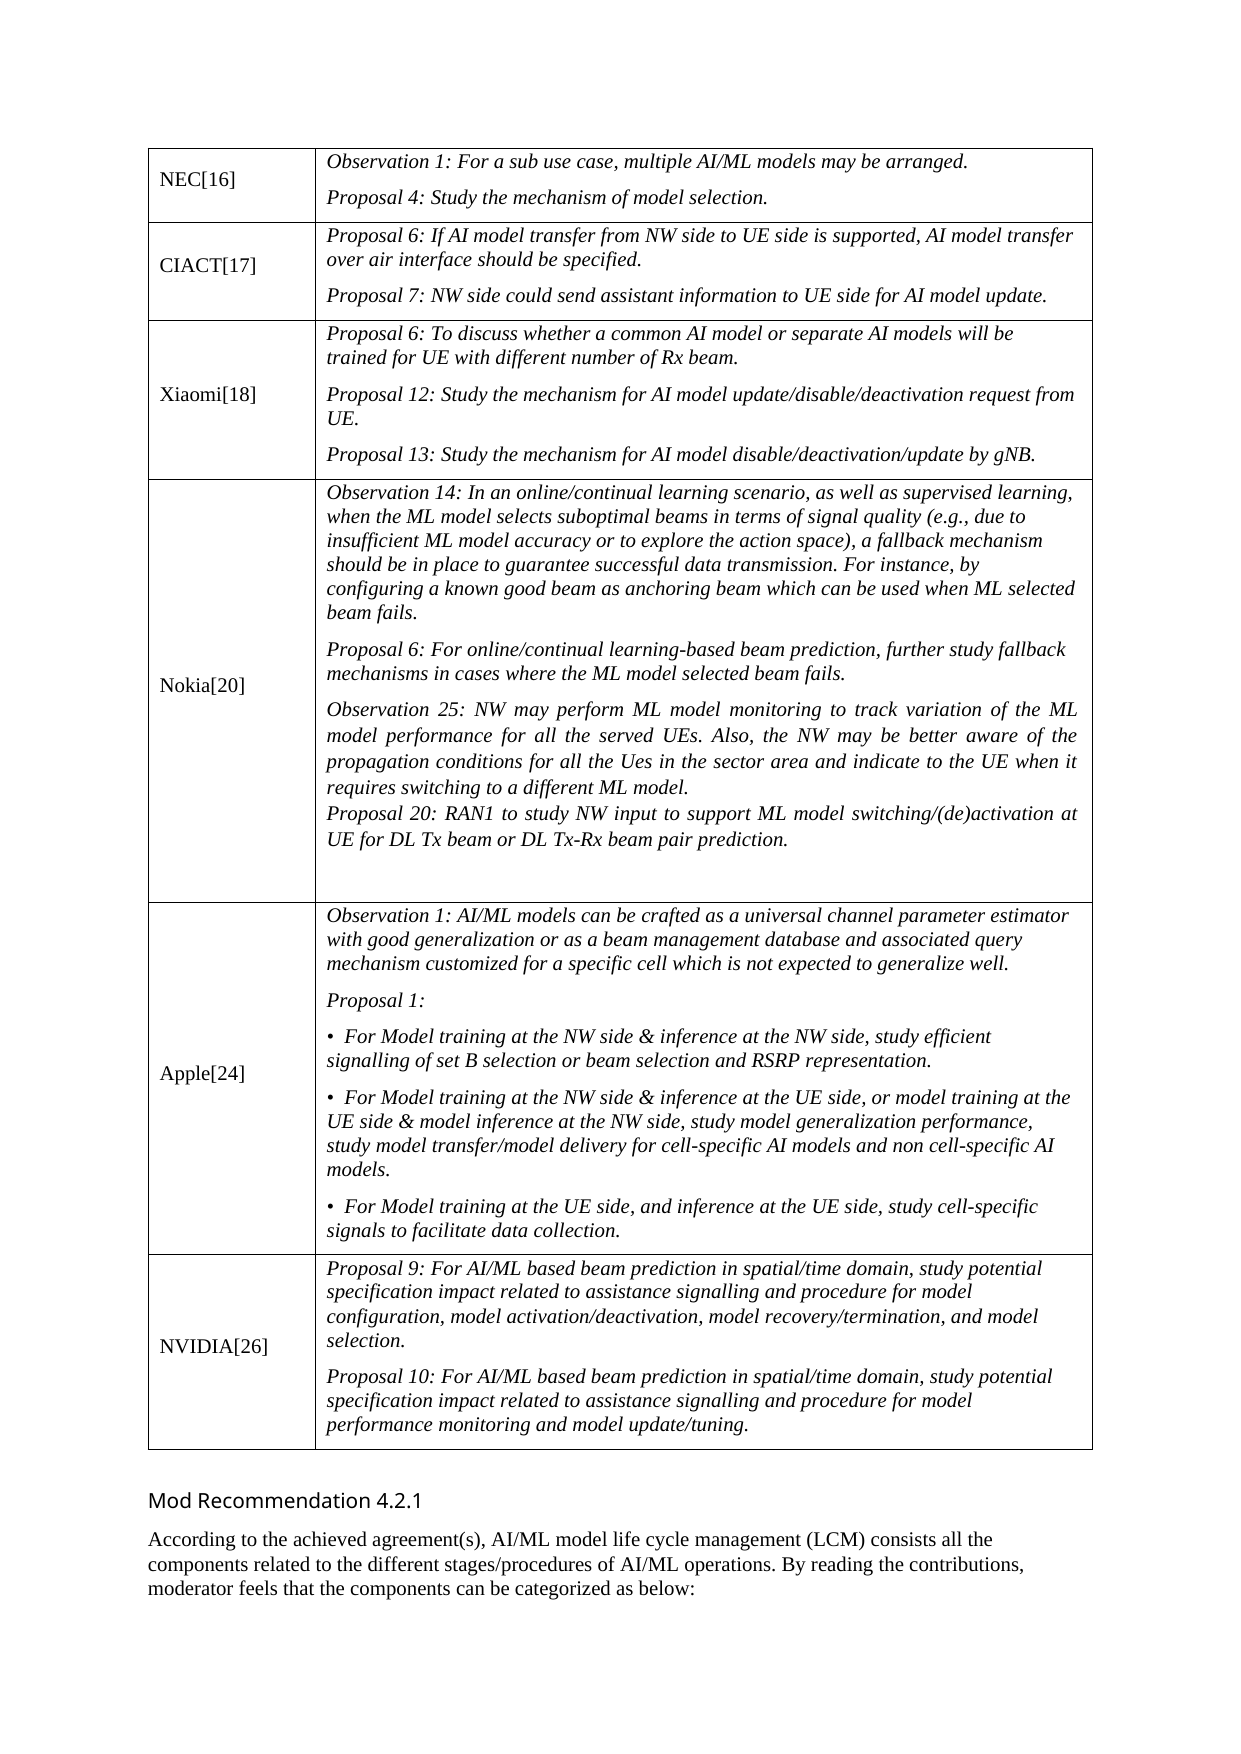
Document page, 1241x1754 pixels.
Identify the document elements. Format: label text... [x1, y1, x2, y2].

table_cell Nokia[20] [149, 480, 315, 902]
table_cell Observation 14: In an online/continual learning scenario, as well as supervised learning, when the ML model selects suboptimal beams in terms of signal quality (e.g., due to insufficient ML model accuracy or to explore the action space), a fallback mechanism should be in place to guarantee successful data transmission. For instance, by configuring a known good beam as anchoring beam which can be used when ML selected beam fails. Proposal 6: For online/continual learning-based beam prediction, further study fallback mechanisms in cases where the ML model selected beam fails. Observation 25: NW may perform ML model monitoring to track variation of the ML model performance for all the served UEs. Also, the NW may be better aware of the propagation conditions for all the Ues in the sector area and indicate to the UE when it requires switching to a different ML model. Proposal 20: RAN1 to study NW input to support ML model switching/(de)activation at UE for DL Tx beam or DL Tx-Rx beam pair prediction. [316, 480, 1092, 902]
table_cell Proposal 6: To discuss whether a common AI model or separate AI models will be trained for UE with different number of Rx beam. Proposal 12: Study the mechanism for AI model update/disable/deactivation request from UE. Proposal 13: Study the mechanism for AI model disable/deactivation/update by gNB. [316, 321, 1092, 479]
table_cell Xiaomi[18] [149, 321, 315, 479]
table_cell CIACT[17] [149, 223, 315, 320]
table_cell Proposal 6: If AI model transfer from NW side to UE side is supported, AI model transfer over air interface should be specified. Proposal 7: NW side could send assistant information to UE side for AI model update. [316, 223, 1092, 320]
table_cell NEC[16] [149, 149, 315, 222]
table_cell NVIDIA[26] [149, 1255, 315, 1449]
table_cell Apple[24] [149, 903, 315, 1254]
table_cell Proposal 9: For AI/ML based beam prediction in spatial/time domain, study potential specification impact related to assistance signalling and procedure for model configuration, model activation/deactivation, model recovery/termination, and model selection. Proposal 10: For AI/ML based beam prediction in spatial/time domain, study potential specification impact related to assistance signalling and procedure for model performance monitoring and model update/tuning. [316, 1255, 1092, 1449]
text According to the achieved agreement(s), AI/ML model life cycle management (LCM) consists all the components related to the different stages/procedures of AI/ML operations. By reading the contributions, moderator feels that the components can be categorized as below: [148, 1527, 1093, 1599]
table_cell Observation 1: AI/ML models can be crafted as a universal channel parameter estimator with good generalization or as a beam management database and associated query mechanism customized for a specific cell which is not expected to generalize well. Proposal 1: • For Model training at the NW side & inference at the NW side, study efficient signalling of set B selection or beam selection and RSRP representation. • For Model training at the NW side & inference at the UE side, or model training at the UE side & model inference at the NW side, study model generalization performance, study model transfer/model delivery for cell-specific AI models and non cell-specific AI models. • For Model training at the UE side, and inference at the UE side, study cell-specific signals to facilitate data collection. [316, 903, 1092, 1254]
table_cell Observation 1: For a sub use case, multiple AI/ML models may be arranged. Proposal 4: Study the mechanism of model selection. [316, 149, 1092, 222]
subtitle Mod Recommendation 4.2.1 [148, 1486, 1093, 1515]
